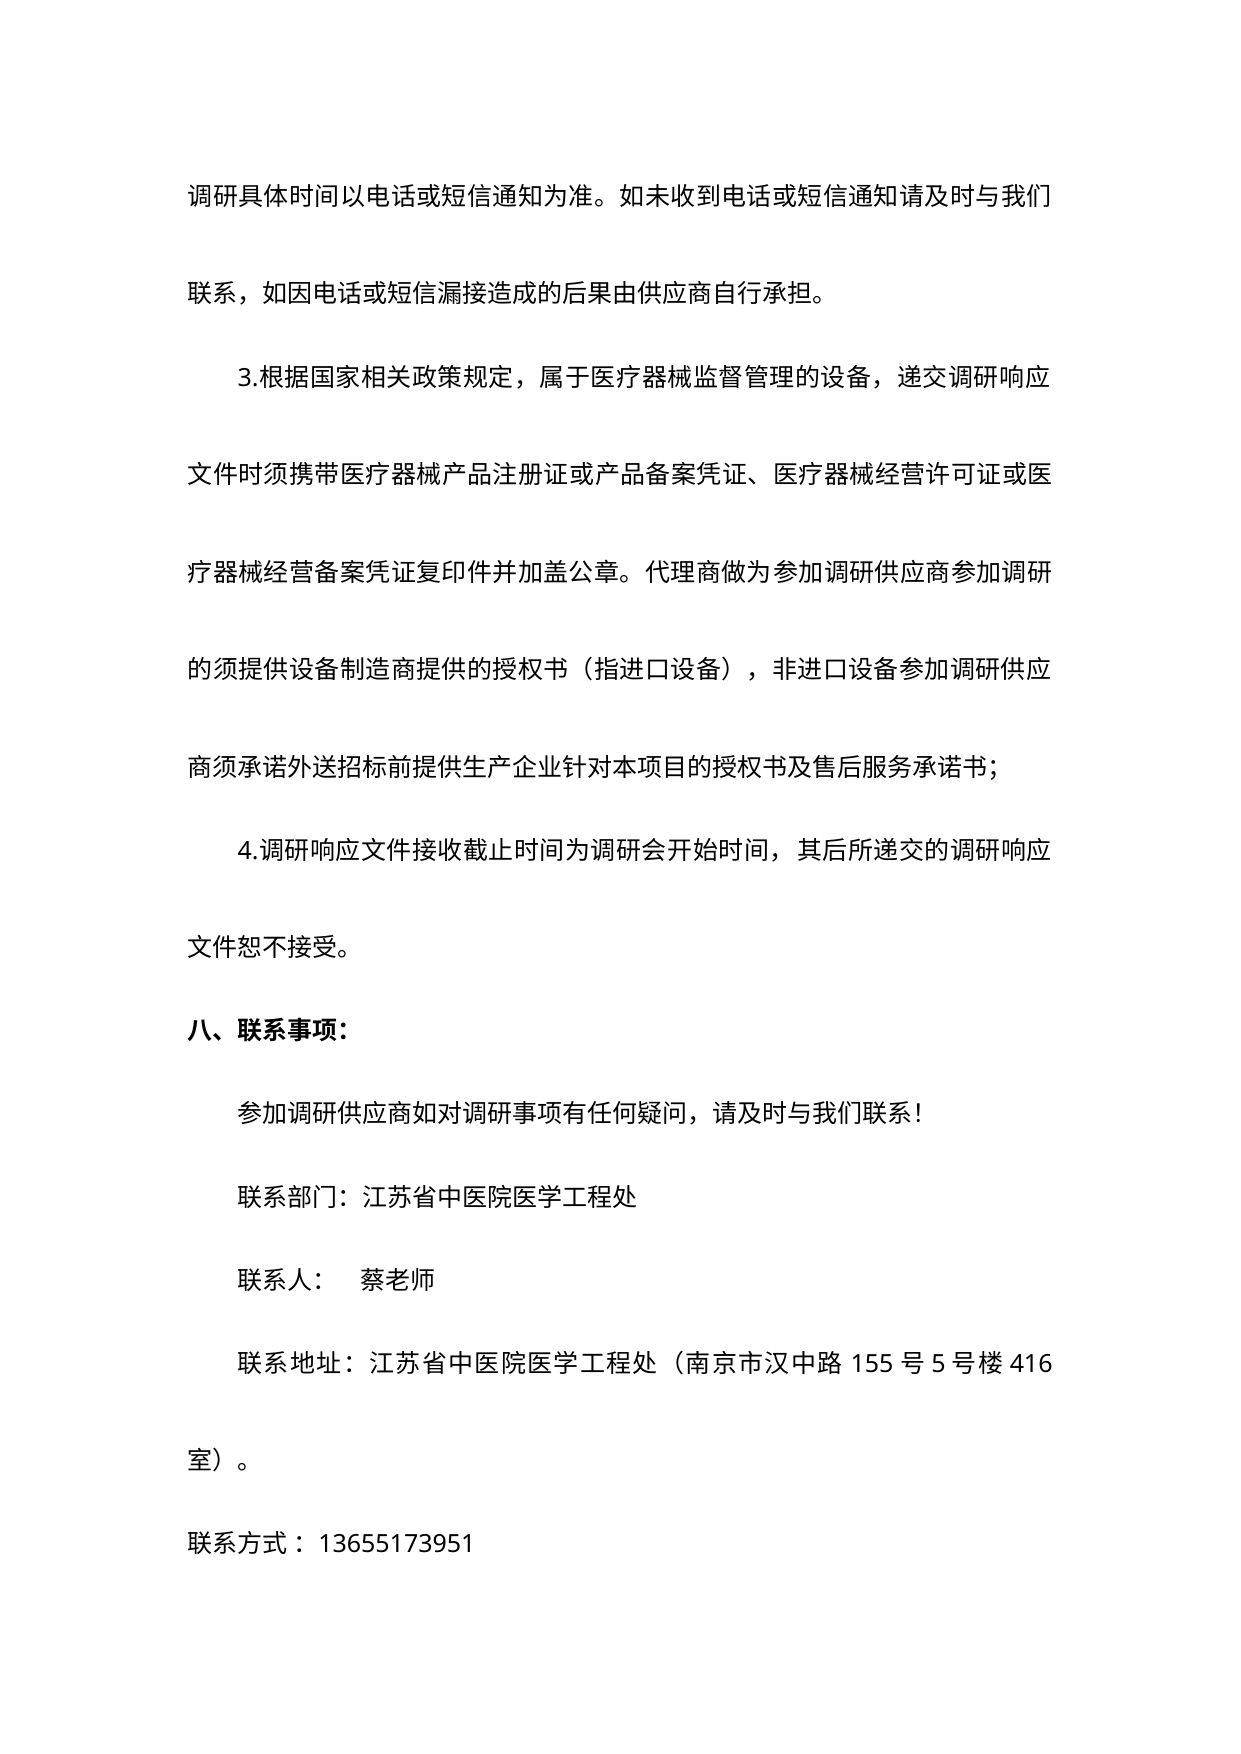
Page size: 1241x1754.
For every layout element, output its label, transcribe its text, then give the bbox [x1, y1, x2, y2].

text 参加调研供应商如对调研事项有任何疑问，请及时与我们联系！ [187, 1079, 1053, 1144]
text 3.根据国家相关政策规定，属于医疗器械监督管理的设备，递交调研响应文件时须携带医疗器械产品注册证或产品备案凭证、医疗器械经营许可证或医疗器械经营备案凭证复印件并加盖公章。代理商做为参加调研供应商参加调研的须提供设备制造商提供的授权书（指进口设备），非进口设备参加调研供应商须承诺外送招标前提供生产企业针对本项目的授权书及售后服务承诺书； [187, 343, 1053, 798]
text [187, 162, 1053, 324]
text 联系部门：江苏省中医院医学工程处 [187, 1163, 1053, 1228]
text 4.调研响应文件接收截止时间为调研会开始时间，其后所递交的调研响应文件恕不接受。 [187, 816, 1053, 978]
text 联系地址：江苏省中医院医学工程处（南京市汉中路155号5号楼416室）。 [187, 1329, 1053, 1491]
text 八、联系事项： [187, 996, 1053, 1061]
text 联系人： 蔡老师 [187, 1246, 1053, 1311]
text 联系方式 ：13655173951 [187, 1509, 1053, 1574]
